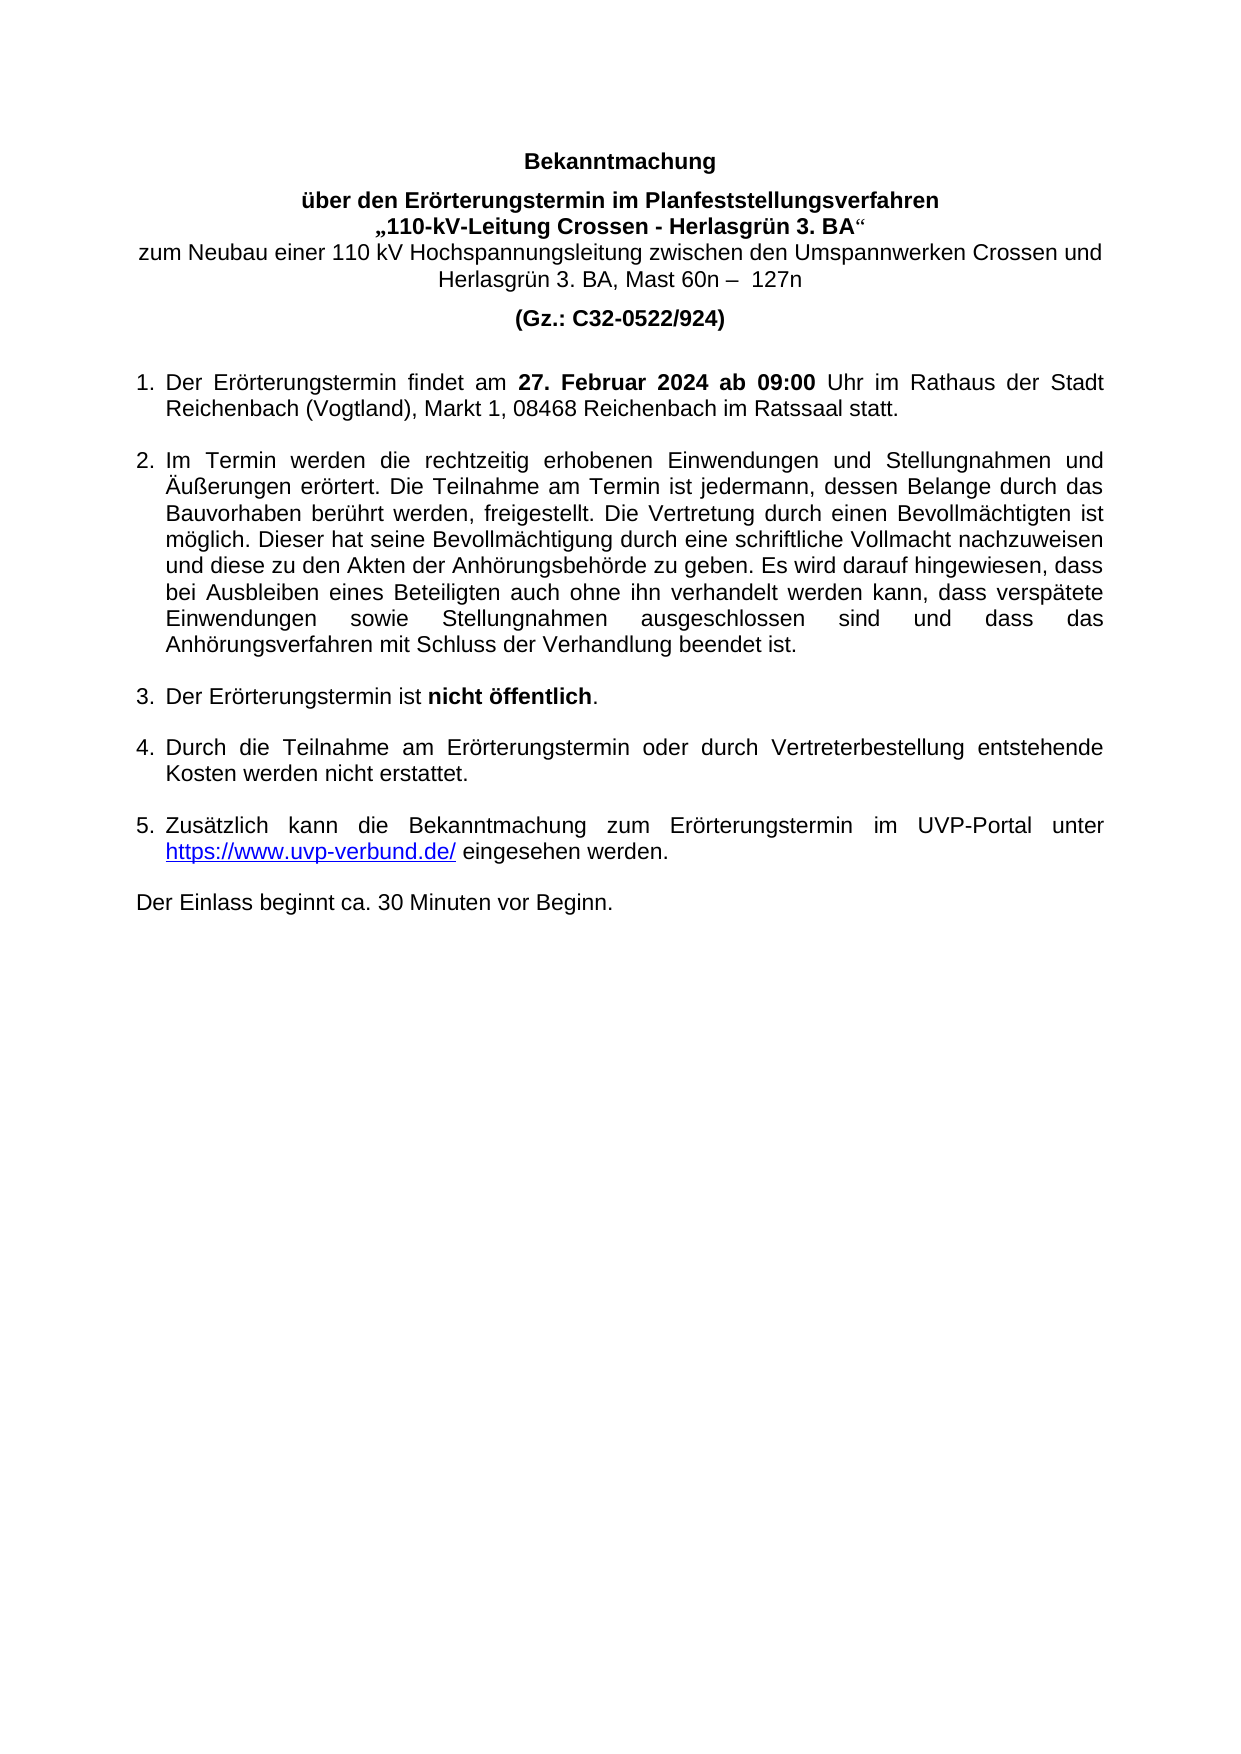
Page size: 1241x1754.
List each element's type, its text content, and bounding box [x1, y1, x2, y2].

subtitle Bekanntmachung [136, 148, 1104, 174]
text 2. Im Termin werden die rechtzeitig erhobenen Einwendungen und Stellungnahmen und Äußerungen erörtert. Die Teilnahme am Termin ist jedermann, dessen Belange durch das Bauvorhaben berührt werden, freigestellt. Die Vertretung durch einen Bevollmächtigten ist möglich. Dieser hat seine Bevollmächtigung durch eine schriftliche Vollmacht nachzuweisen und diese zu den Akten der Anhörungsbehörde zu geben. Es wird darauf hingewiesen, dass bei Ausbleiben eines Beteiligten auch ohne ihn verhandelt werden kann, dass verspätete Einwendungen sowie Stellungnahmen ausgeschlossen sind und dass das Anhörungsverfahren mit Schluss der Verhandlung beendet ist. [136, 447, 1104, 658]
text 3. Der Erörterungstermin ist nicht öffentlich. [136, 683, 1104, 709]
text 5. Zusätzlich kann die Bekanntmachung zum Erörterungstermin im UVP-Portal unter https://www.uvp-verbund.de/ eingesehen werden. [136, 812, 1104, 864]
text 4. Durch die Teilnahme am Erörterungstermin oder durch Vertreterbestellung entstehende Kosten werden nicht erstattet. [136, 734, 1104, 787]
text „110-kV-Leitung Crossen - Herlasgrün 3. BA“ [136, 213, 1104, 239]
subtitle über den Erörterungstermin im Planfeststellungsverfahren [136, 187, 1104, 213]
text (Gz.: C32-0522/924) [136, 304, 1104, 331]
text Der Einlass beginnt ca. 30 Minuten vor Beginn. [136, 889, 1104, 916]
text 1. Der Erörterungstermin findet am 27. Februar 2024 ab 09:00 Uhr im Rathaus der Stadt Reichenbach (Vogtland), Markt 1, 08468 Reichenbach im Ratssaal statt. [136, 369, 1104, 422]
text zum Neubau einer 110 kV Hochspannungsleitung zwischen den Umspannwerken Crossen und Herlasgrün 3. BA, Mast 60n – 127n [136, 239, 1104, 292]
